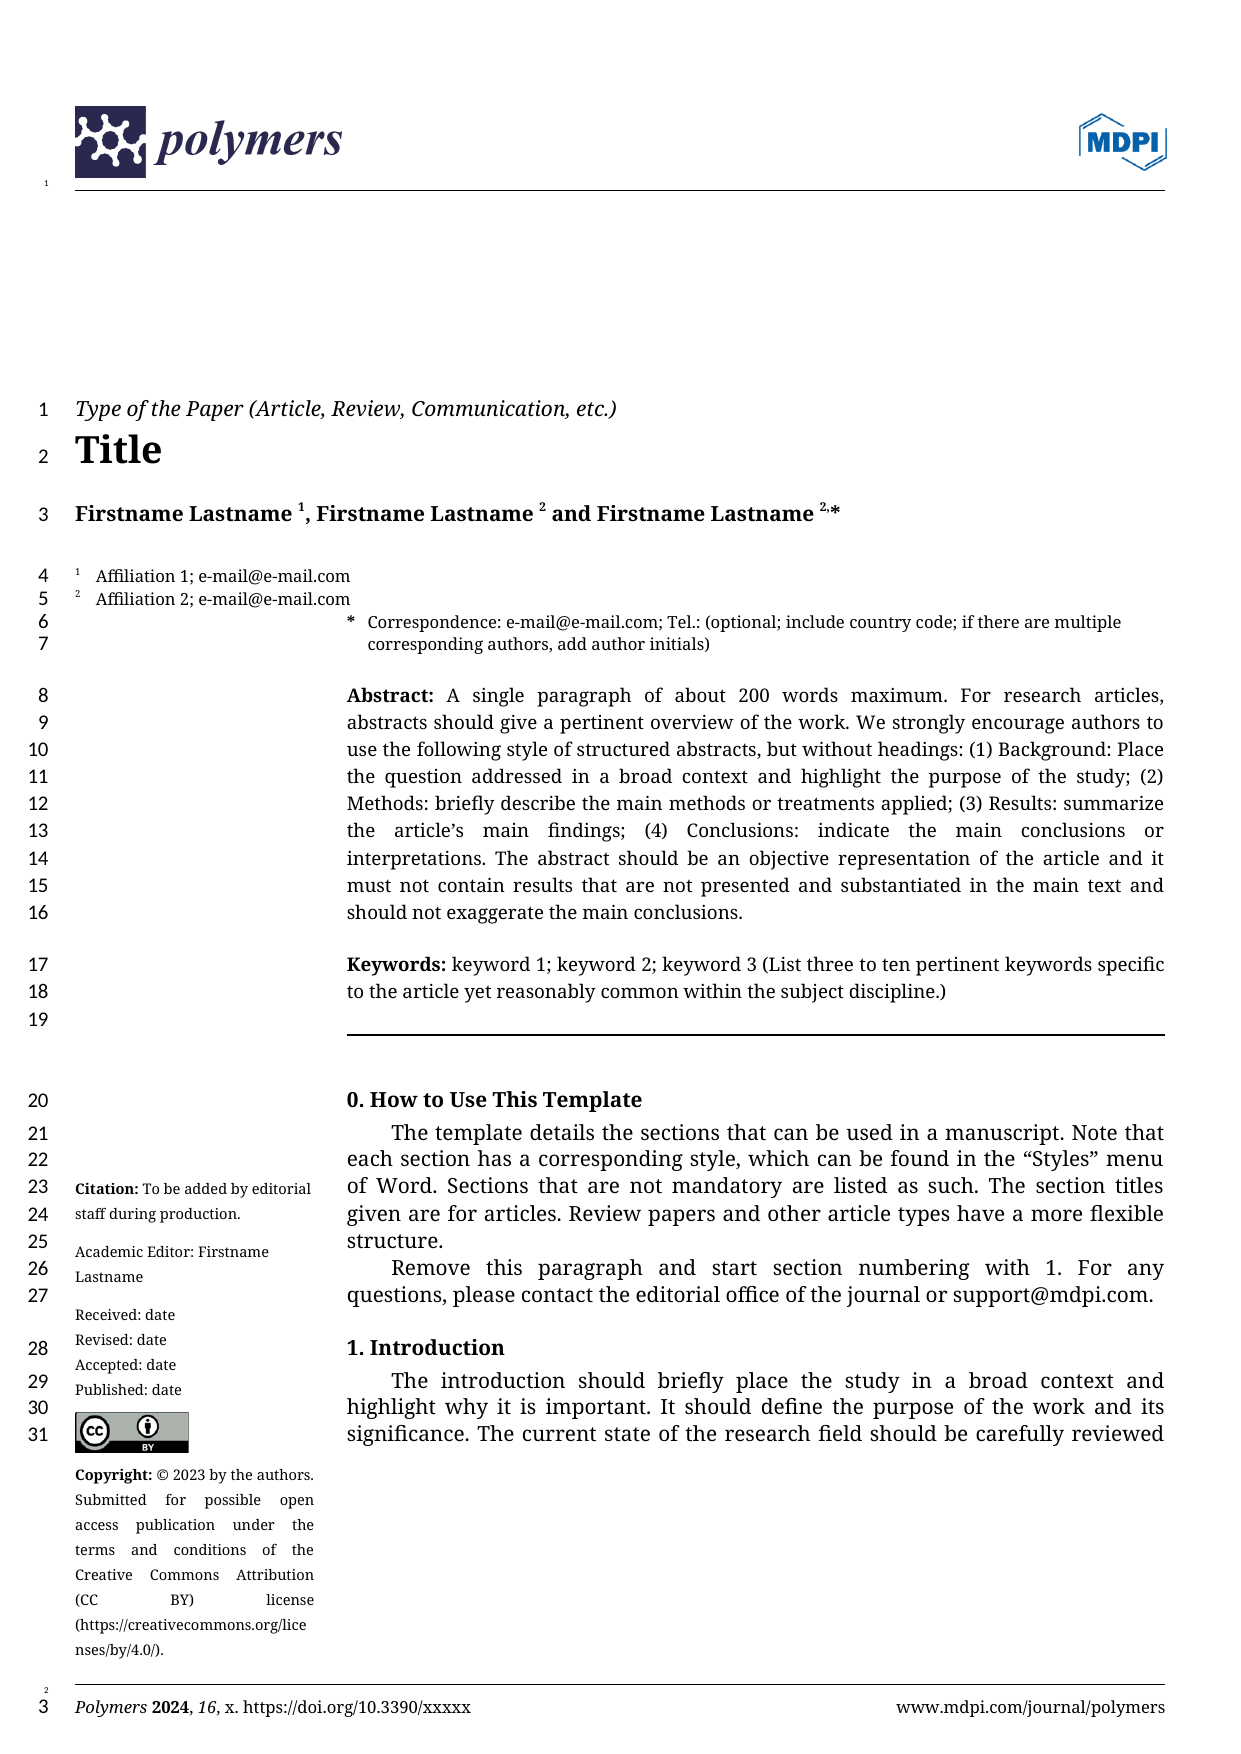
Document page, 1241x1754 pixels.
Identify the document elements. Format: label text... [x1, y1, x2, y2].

picture [1078, 112, 1168, 172]
text Remove this paragraph and start section numbering with 1. For any questions, please contact the editorial office of the journal or support@mdpi.com. [347, 1254, 1165, 1308]
text Type of the Paper (Article, Review, Communication, etc.) [75, 394, 1165, 423]
table_header Citation: To be added by editorial staff during production. Academic Editor: Firstname Lastname Received: date Revised: date Accepted: date Published: date Copyright: © 2023 by the authors. Submitted for possible open access publication under the terms and conditions of the Creative Commons Attribution (CC BY) license (https://creativecommons.org/licenses/by/4.0/). [75, 1175, 326, 1659]
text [347, 1367, 1165, 1448]
text * Correspondence: e-mail@e-mail.com; Tel.: (optional; include country code; if there are multiple corresponding authors, add author initials) [347, 610, 1165, 656]
subtitle 0. How to Use This Template [347, 1086, 1165, 1113]
text 2 Affiliation 2; e-mail@e-mail.com [75, 588, 1165, 610]
text Abstract: A single paragraph of about 200 words maximum. For research articles, abstracts should give a pertinent overview of the work. We strongly encourage authors to use the following style of structured abstracts, but without headings: (1) Background: Place the question addressed in a broad context and highlight the purpose of the study; (2) Methods: briefly describe the main methods or treatments applied; (3) Results: summarize the article’s main findings; (4) Conclusions: indicate the main conclusions or interpretations. The abstract should be an objective representation of the article and it must not contain results that are not presented and substantiated in the main text and should not exaggerate the main conclusions. [347, 681, 1165, 924]
text Firstname Lastname 1, Firstname Lastname 2 and Firstname Lastname 2,* [75, 499, 1165, 527]
subtitle 1. Introduction [347, 1333, 1165, 1360]
text The template details the sections that can be used in a manuscript. Note that each section has a corresponding style, which can be found in the “Styles” menu of Word. Sections that are not mandatory are listed as such. The section titles given are for articles. Review papers and other article types have a more flexible structure. [347, 1119, 1165, 1254]
picture [75, 1412, 189, 1453]
text 1 Affiliation 1; e-mail@e-mail.com [75, 565, 1165, 588]
text Keywords: keyword 1; keyword 2; keyword 3 (List three to ten pertinent keywords specific to the article yet reasonably common within the subject discipline.) [347, 949, 1165, 1004]
picture [75, 106, 343, 178]
title Title [75, 423, 1165, 474]
